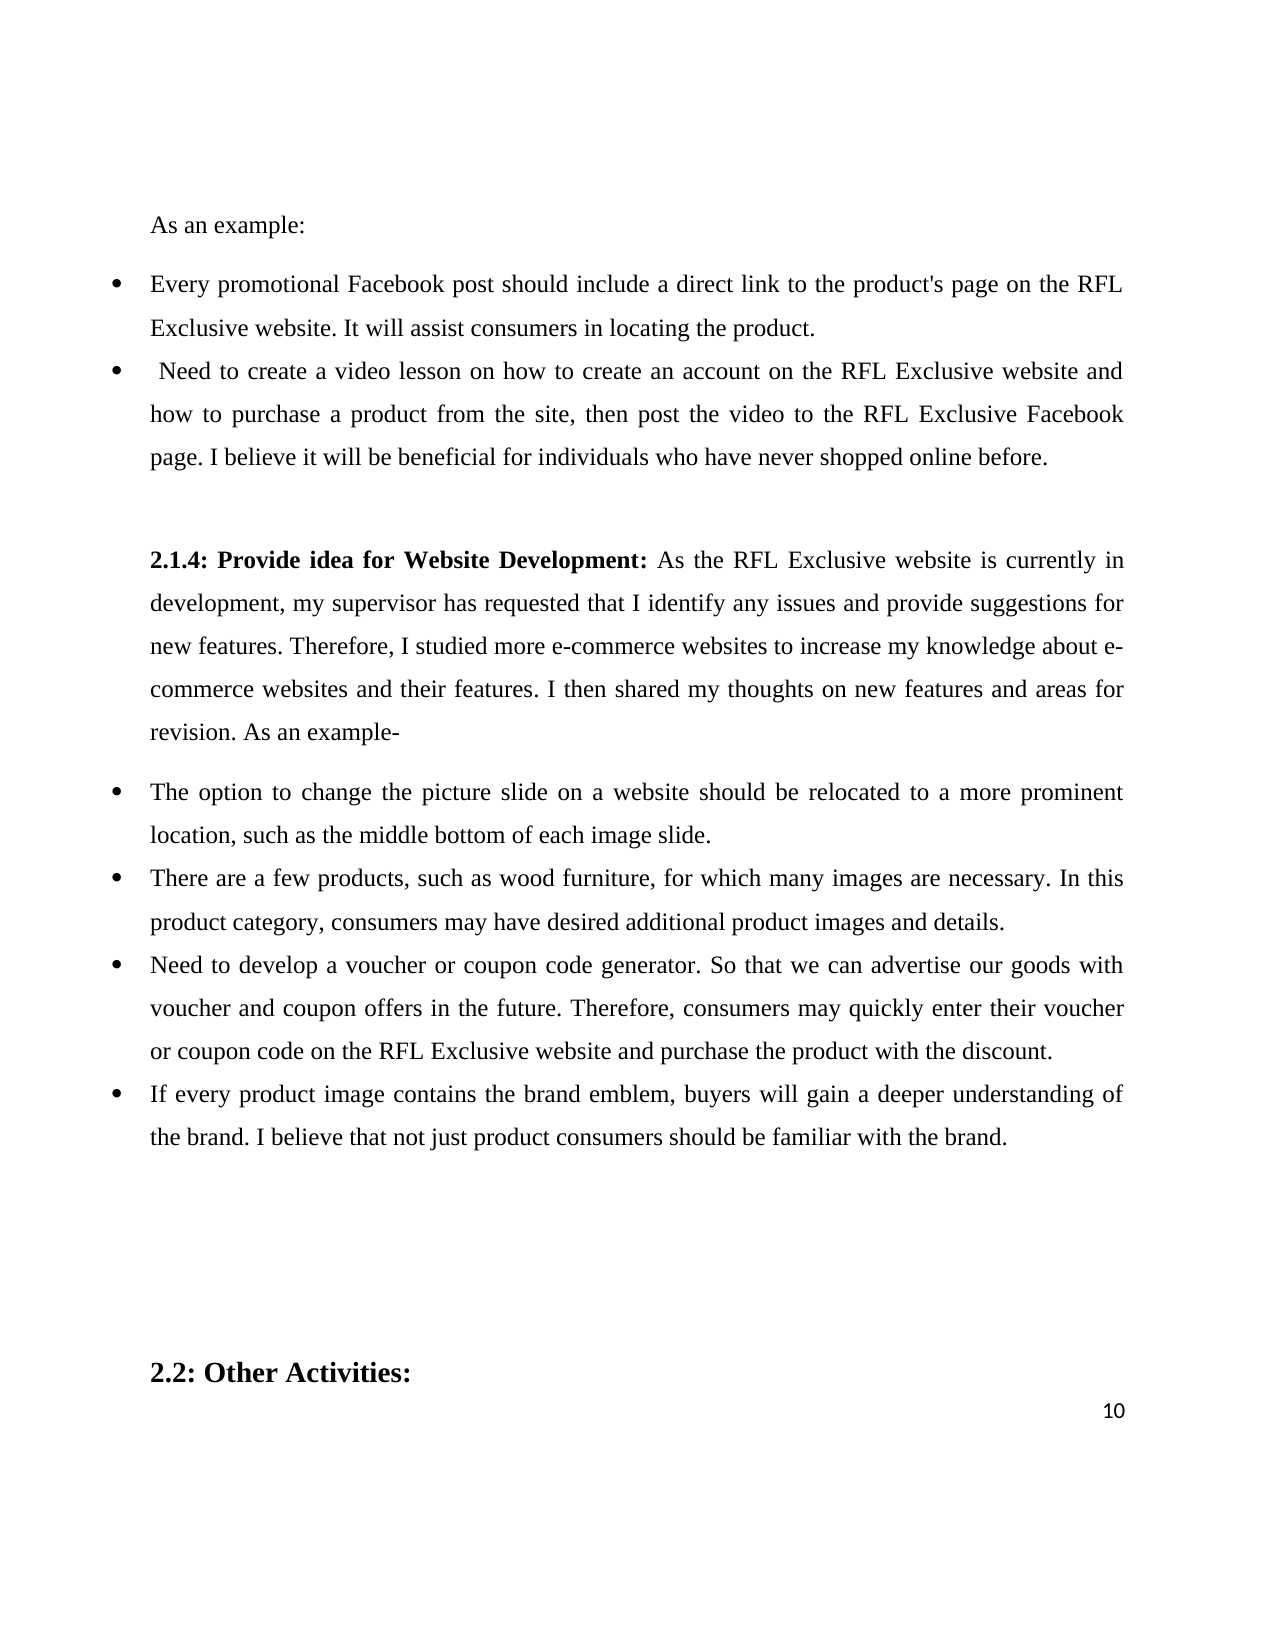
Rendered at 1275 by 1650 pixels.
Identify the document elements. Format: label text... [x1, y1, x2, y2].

list There are a few products, such as wood furniture, for which many images are necessary. In this product category, consumers may have desired additional product images and details. [112, 863, 1125, 935]
list If every product image contains the brand emblem, buyers will gain a deeper understanding of the brand. I believe that not just product consumers should be familiar with the brand. [112, 1079, 1125, 1151]
text As an example: [150, 210, 1125, 238]
list Need to create a video lesson on how to create an account on the RFL Exclusive website and how to purchase a product from the site, then post the video to the RFL Exclusive Facebook page. I believe it will be beneficial for individuals who have never shopped online before. [112, 356, 1125, 471]
text 2.1.4: Provide idea for Website Development: As the RFL Exclusive website is currently in development, my supervisor has requested that I identify any issues and provide suggestions for new features. Therefore, I studied more e-commerce websites to increase my knowledge about e-commerce websites and their features. I then shared my thoughts on new features and areas for revision. As an example- [150, 545, 1125, 746]
text 2.2: Other Activities: [150, 1356, 1125, 1389]
list Need to develop a voucher or coupon code generator. So that we can advertise our goods with voucher and coupon offers in the future. Therefore, consumers may quickly enter their voucher or coupon code on the RFL Exclusive website and purchase the product with the discount. [112, 950, 1125, 1065]
list The option to change the picture slide on a website should be relocated to a more prominent location, such as the middle bottom of each image slide. [112, 777, 1125, 849]
list Every promotional Facebook post should include a direct link to the product's page on the RFL Exclusive website. It will assist consumers in locating the product. [112, 269, 1125, 341]
